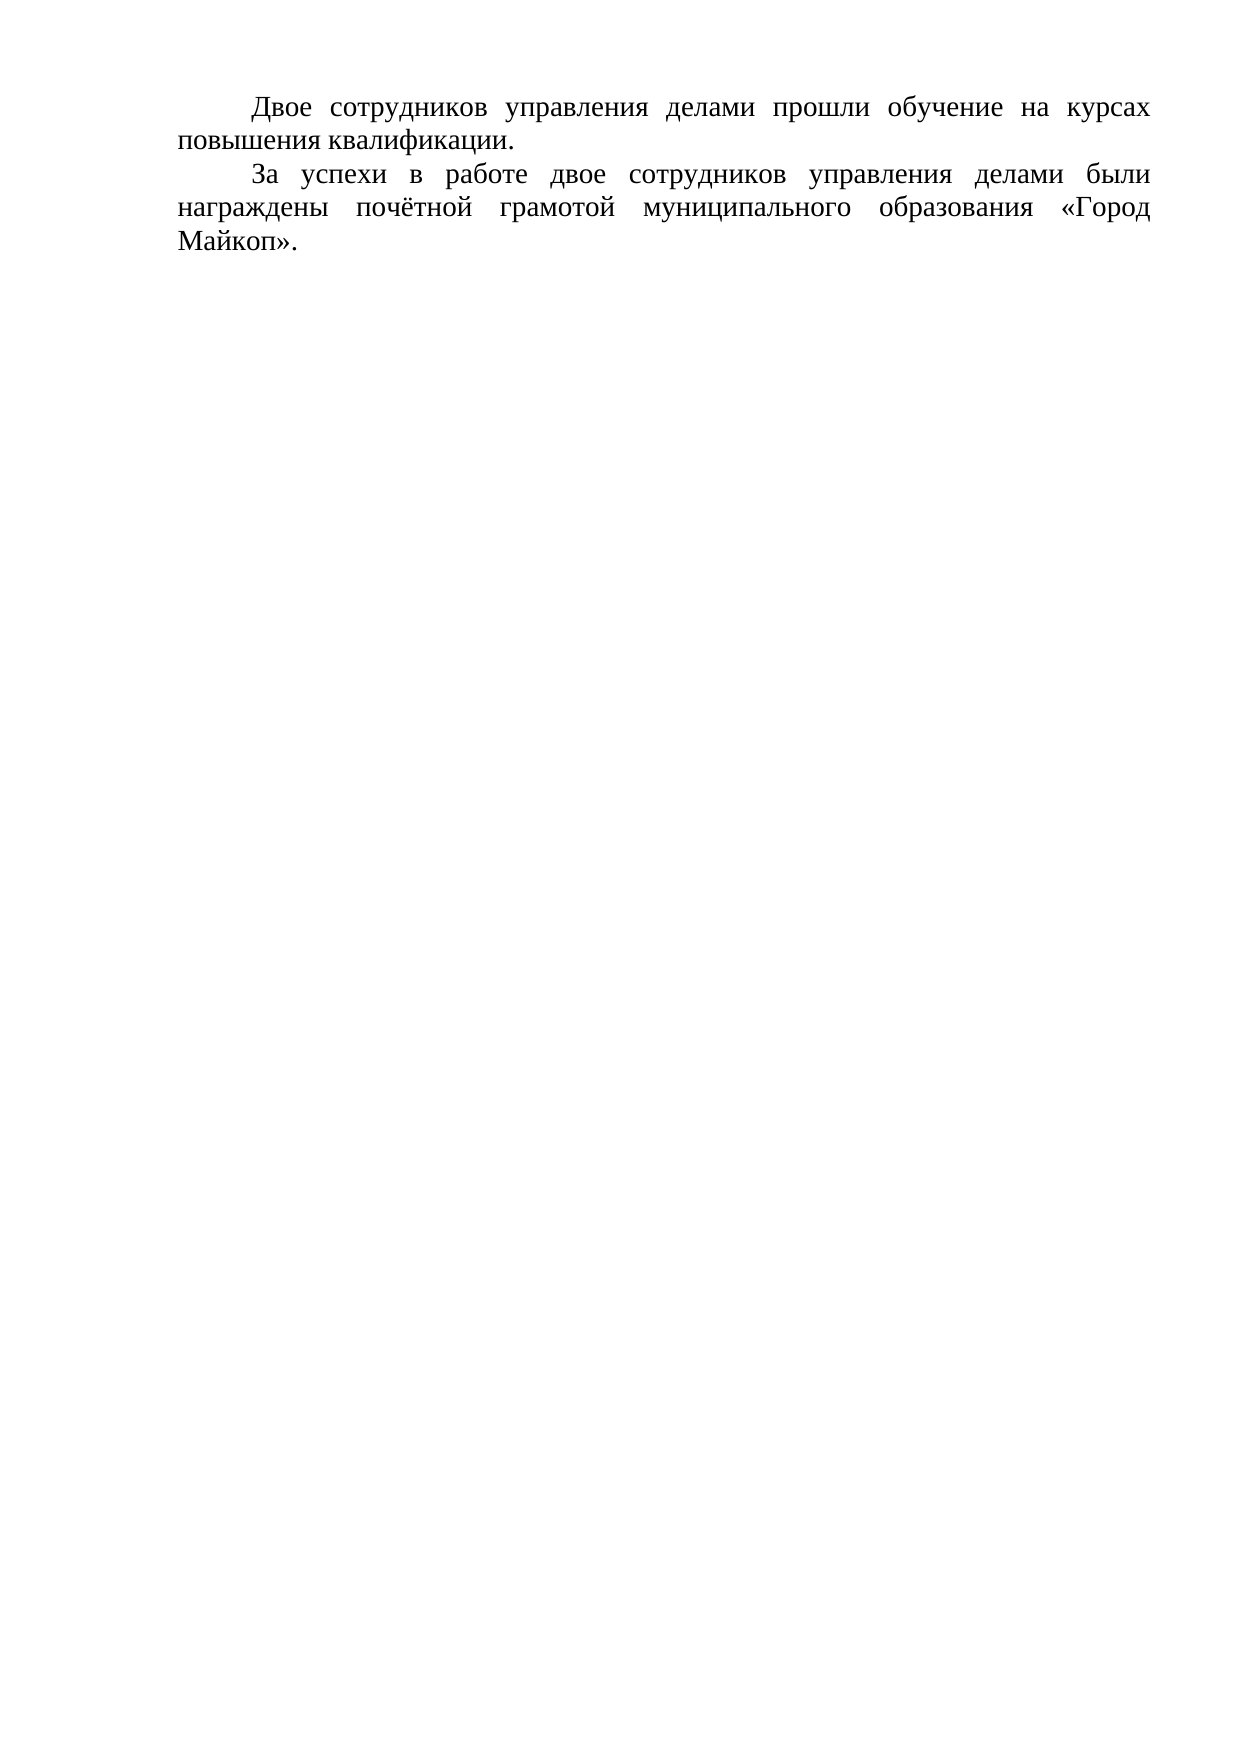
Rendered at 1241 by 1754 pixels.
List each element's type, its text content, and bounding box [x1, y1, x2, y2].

text За успехи в работе двое сотрудников управления делами были награждены почётной грамотой муниципального образования «Город Майкоп». [177, 156, 1152, 256]
text Двое сотрудников управления делами прошли обучение на курсах повышения квалификации. [177, 89, 1152, 156]
